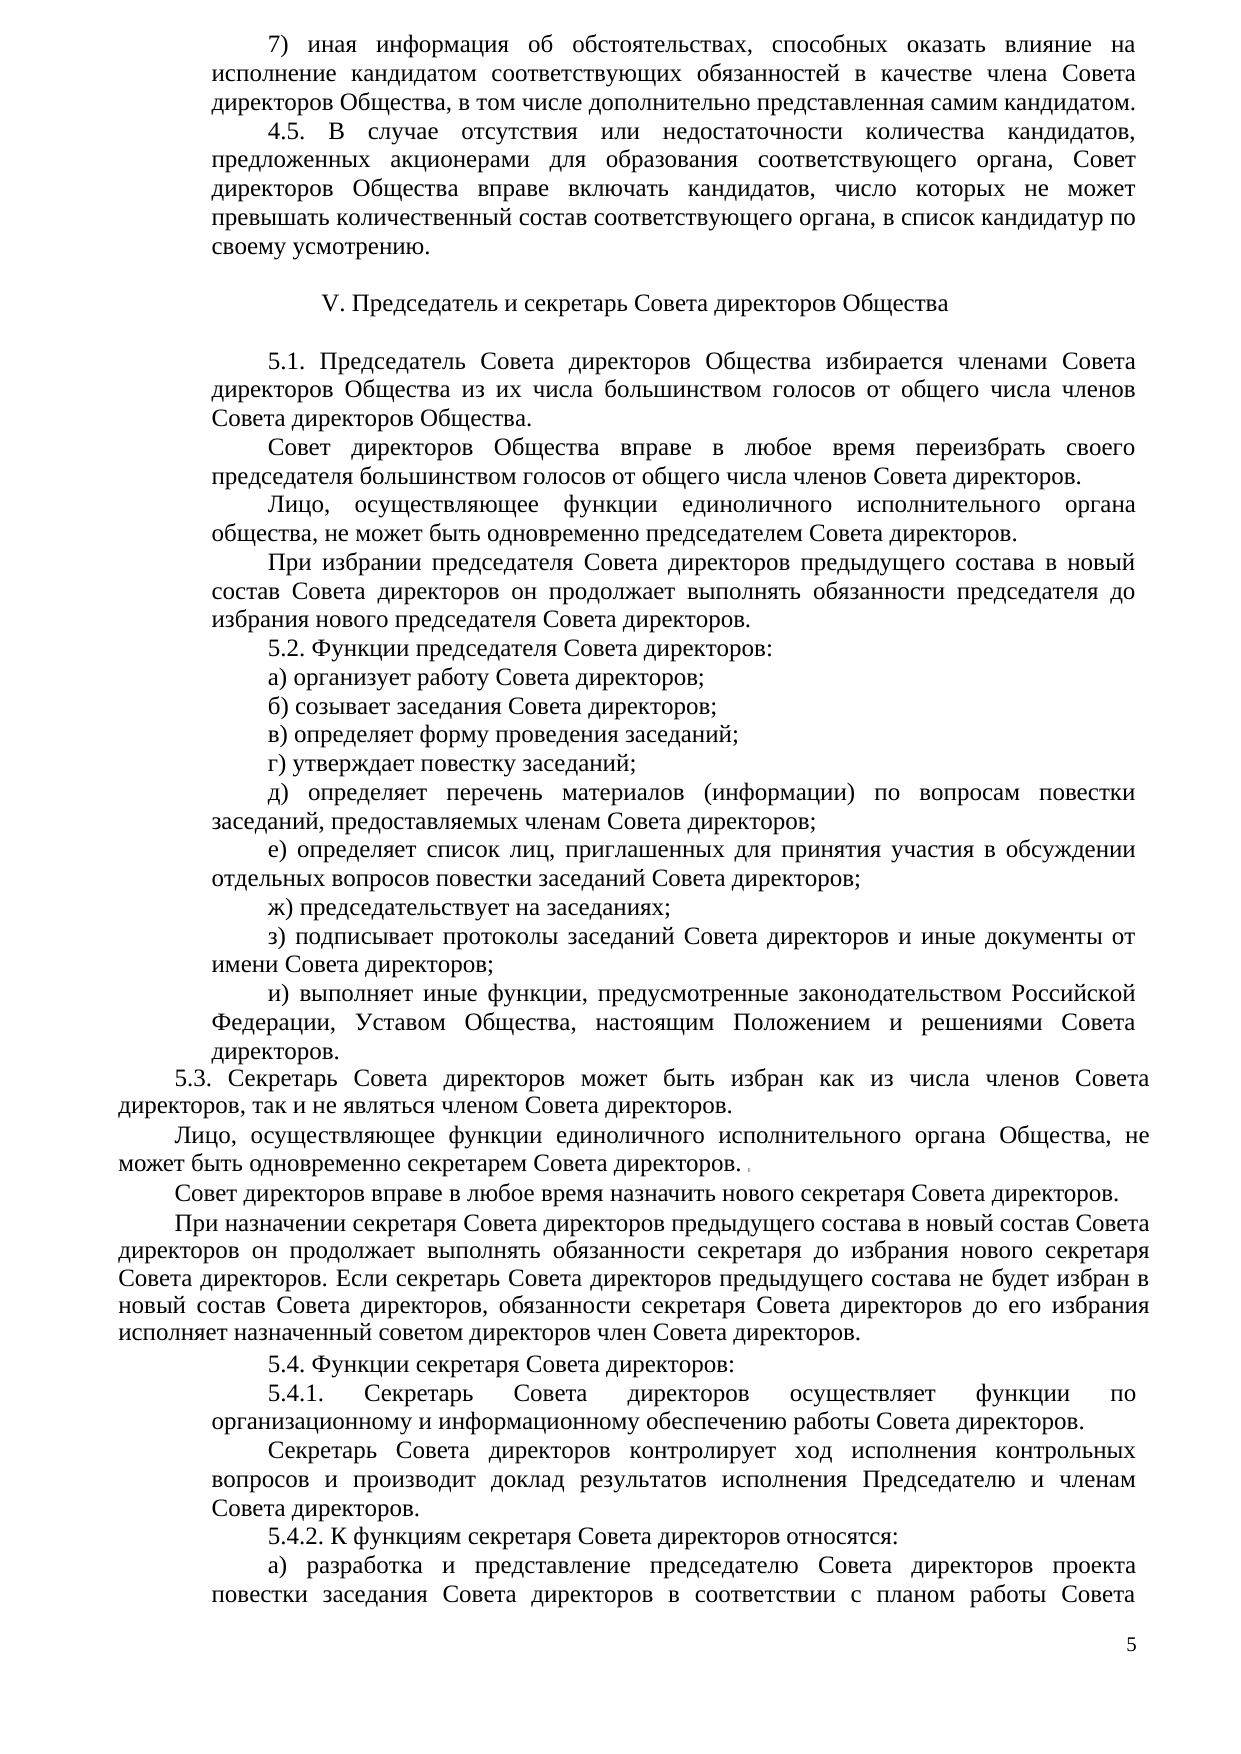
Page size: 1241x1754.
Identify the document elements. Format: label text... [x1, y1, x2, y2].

text 7) иная информация об обстоятельствах, способных оказать влияние на исполнение кандидатом соответствующих обязанностей в качестве члена Совета директоров Общества, в том числе дополнительно представленная самим кандидатом. [211, 29, 1137, 116]
text з) подписывает протоколы заседаний Совета директоров и иные документы от имени Совета директоров; [211, 921, 1137, 978]
text 4.5. В случае отсутствия или недостаточности количества кандидатов, предложенных акционерами для образования соответствующего органа, Совет директоров Общества вправе включать кандидатов, число которых не может превышать количественный состав соответствующего органа, в список кандидатур по своему усмотрению. [211, 116, 1137, 259]
text а) организует работу Совета директоров; [211, 662, 1137, 691]
text д) определяет перечень материалов (информации) по вопросам повестки заседаний, предоставляемых членам Совета директоров; [211, 777, 1137, 834]
text е) определяет список лиц, приглашенных для принятия участия в обсуждении отдельных вопросов повестки заседаний Совета директоров; [211, 834, 1137, 892]
text в) определяет форму проведения заседаний; [211, 719, 1137, 748]
text б) созывает заседания Совета директоров; [211, 691, 1137, 719]
text 5.3. Секретарь Совета директоров может быть избран как из числа членов Совета директоров, так и не являться членом Совета директоров. [118, 1064, 1151, 1119]
text 5.4.2. К функциям секретаря Совета директоров относятся: [211, 1521, 1137, 1550]
text 5.4.1. Секретарь Совета директоров осуществляет функции по организационному и информационному обеспечению работы Совета директоров. [211, 1378, 1137, 1435]
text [211, 1550, 1137, 1608]
text V. Председатель и секретарь Совета директоров Общества [118, 288, 1152, 317]
text и) выполняет иные функции, предусмотренные законодательством Российской Федерации, Уставом Общества, настоящим Положением и решениями Совета директоров. [211, 978, 1137, 1064]
text При назначении секретаря Совета директоров предыдущего состава в новый состав Совета директоров он продолжает выполнять обязанности секретаря до избрания нового секретаря Совета директоров. Если секретарь Совета директоров предыдущего состава не будет избран в новый состав Совета директоров, обязанности секретаря Совета директоров до его избрания исполняет назначенный советом директоров член Совета директоров. [118, 1209, 1151, 1346]
text Совет директоров Общества вправе в любое время переизбрать своего председателя большинством голосов от общего числа членов Совета директоров. [211, 432, 1137, 489]
text Лицо, осуществляющее функции единоличного исполнительного органа Общества, не может быть одновременно секретарем Совета директоров. [118, 1122, 1151, 1177]
text 5.4. Функции секретаря Совета директоров: [211, 1349, 1137, 1378]
text 5.2. Функции председателя Совета директоров: [211, 633, 1137, 662]
text ж) председательствует на заседаниях; [211, 892, 1137, 921]
text Совет директоров вправе в любое время назначить нового секретаря Совета директоров. [118, 1179, 1151, 1207]
text г) утверждает повестку заседаний; [211, 748, 1137, 777]
text При избрании председателя Совета директоров предыдущего состава в новый состав Совета директоров он продолжает выполнять обязанности председателя до избрания нового председателя Совета директоров. [211, 547, 1137, 633]
text 5.1. Председатель Совета директоров Общества избирается членами Совета директоров Общества из их числа большинством голосов от общего числа членов Совета директоров Общества. [211, 346, 1137, 432]
text Лицо, осуществляющее функции единоличного исполнительного органа общества, не может быть одновременно председателем Совета директоров. [211, 489, 1137, 547]
text Секретарь Совета директоров контролирует ход исполнения контрольных вопросов и производит доклад результатов исполнения Председателю и членам Совета директоров. [211, 1435, 1137, 1521]
